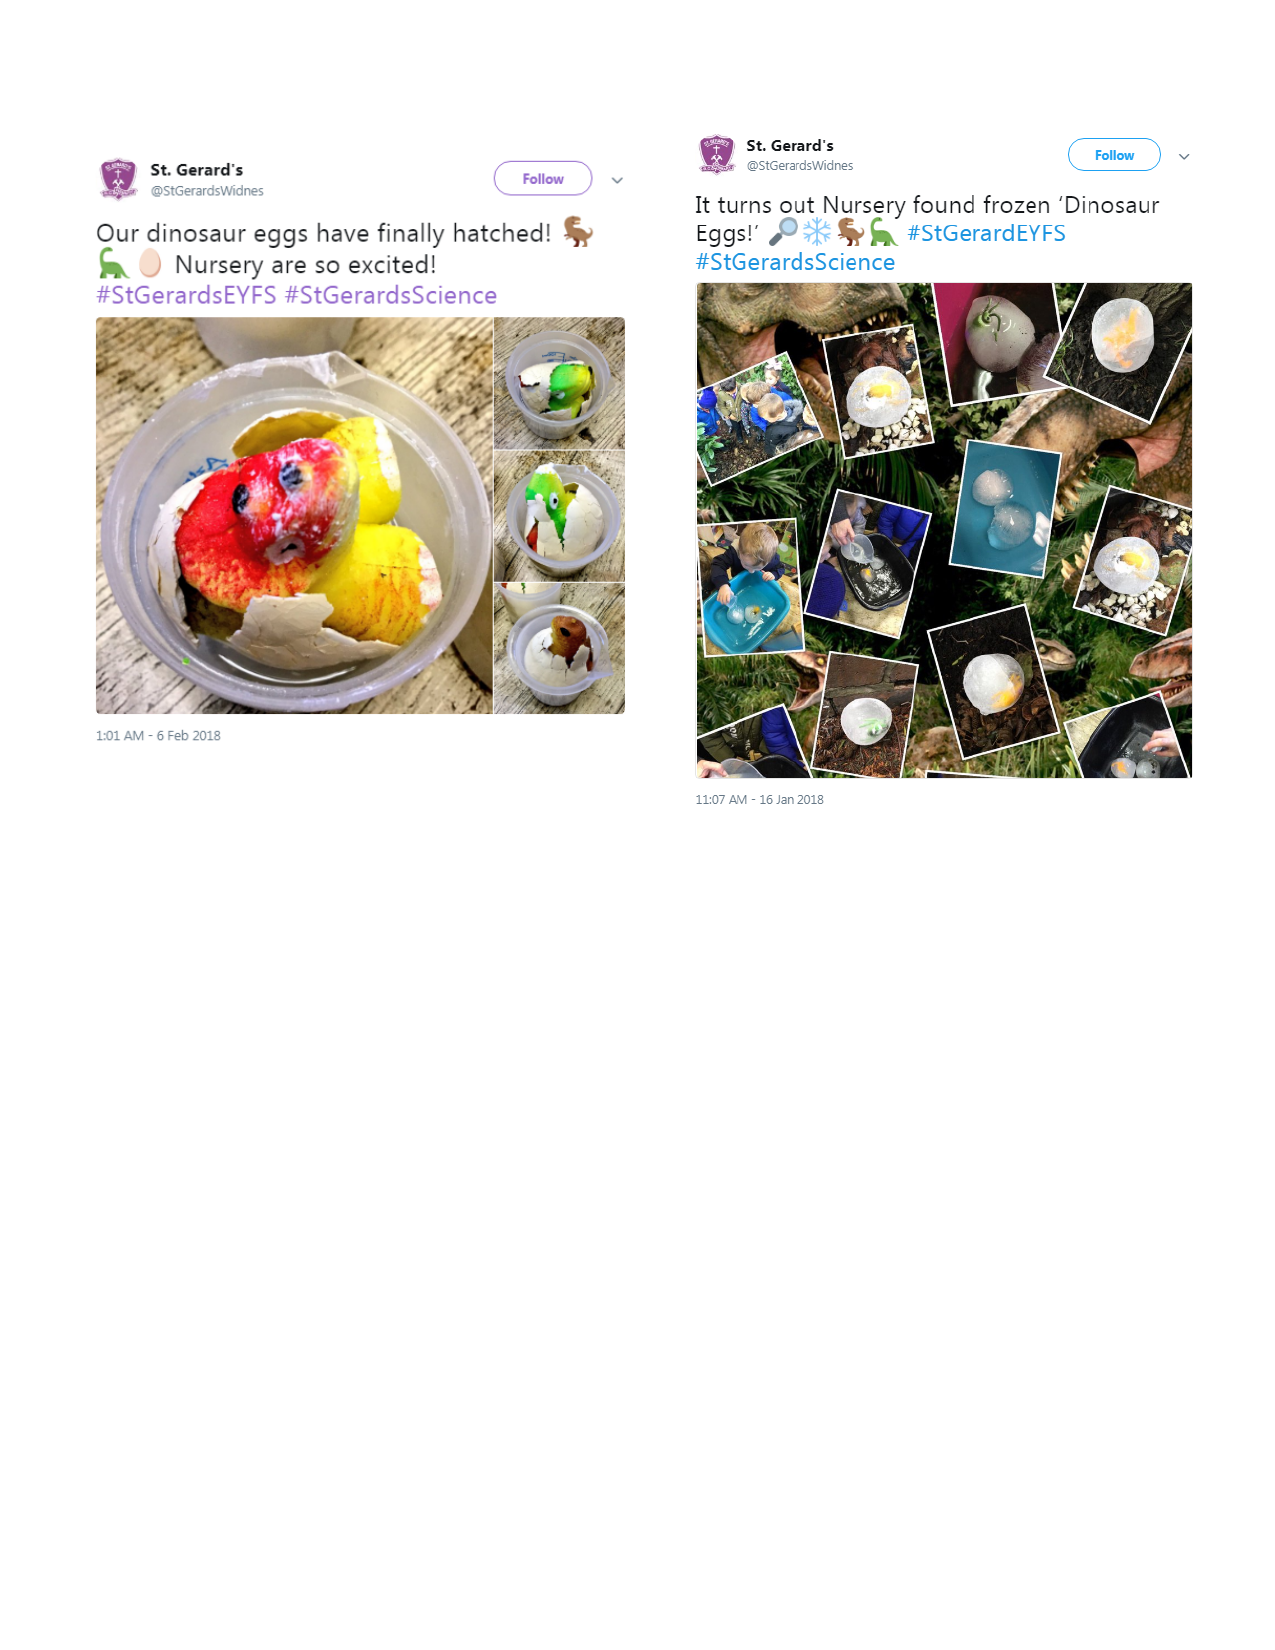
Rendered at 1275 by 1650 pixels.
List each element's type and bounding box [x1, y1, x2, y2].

picture [679, 118, 1207, 815]
picture [75, 143, 646, 755]
